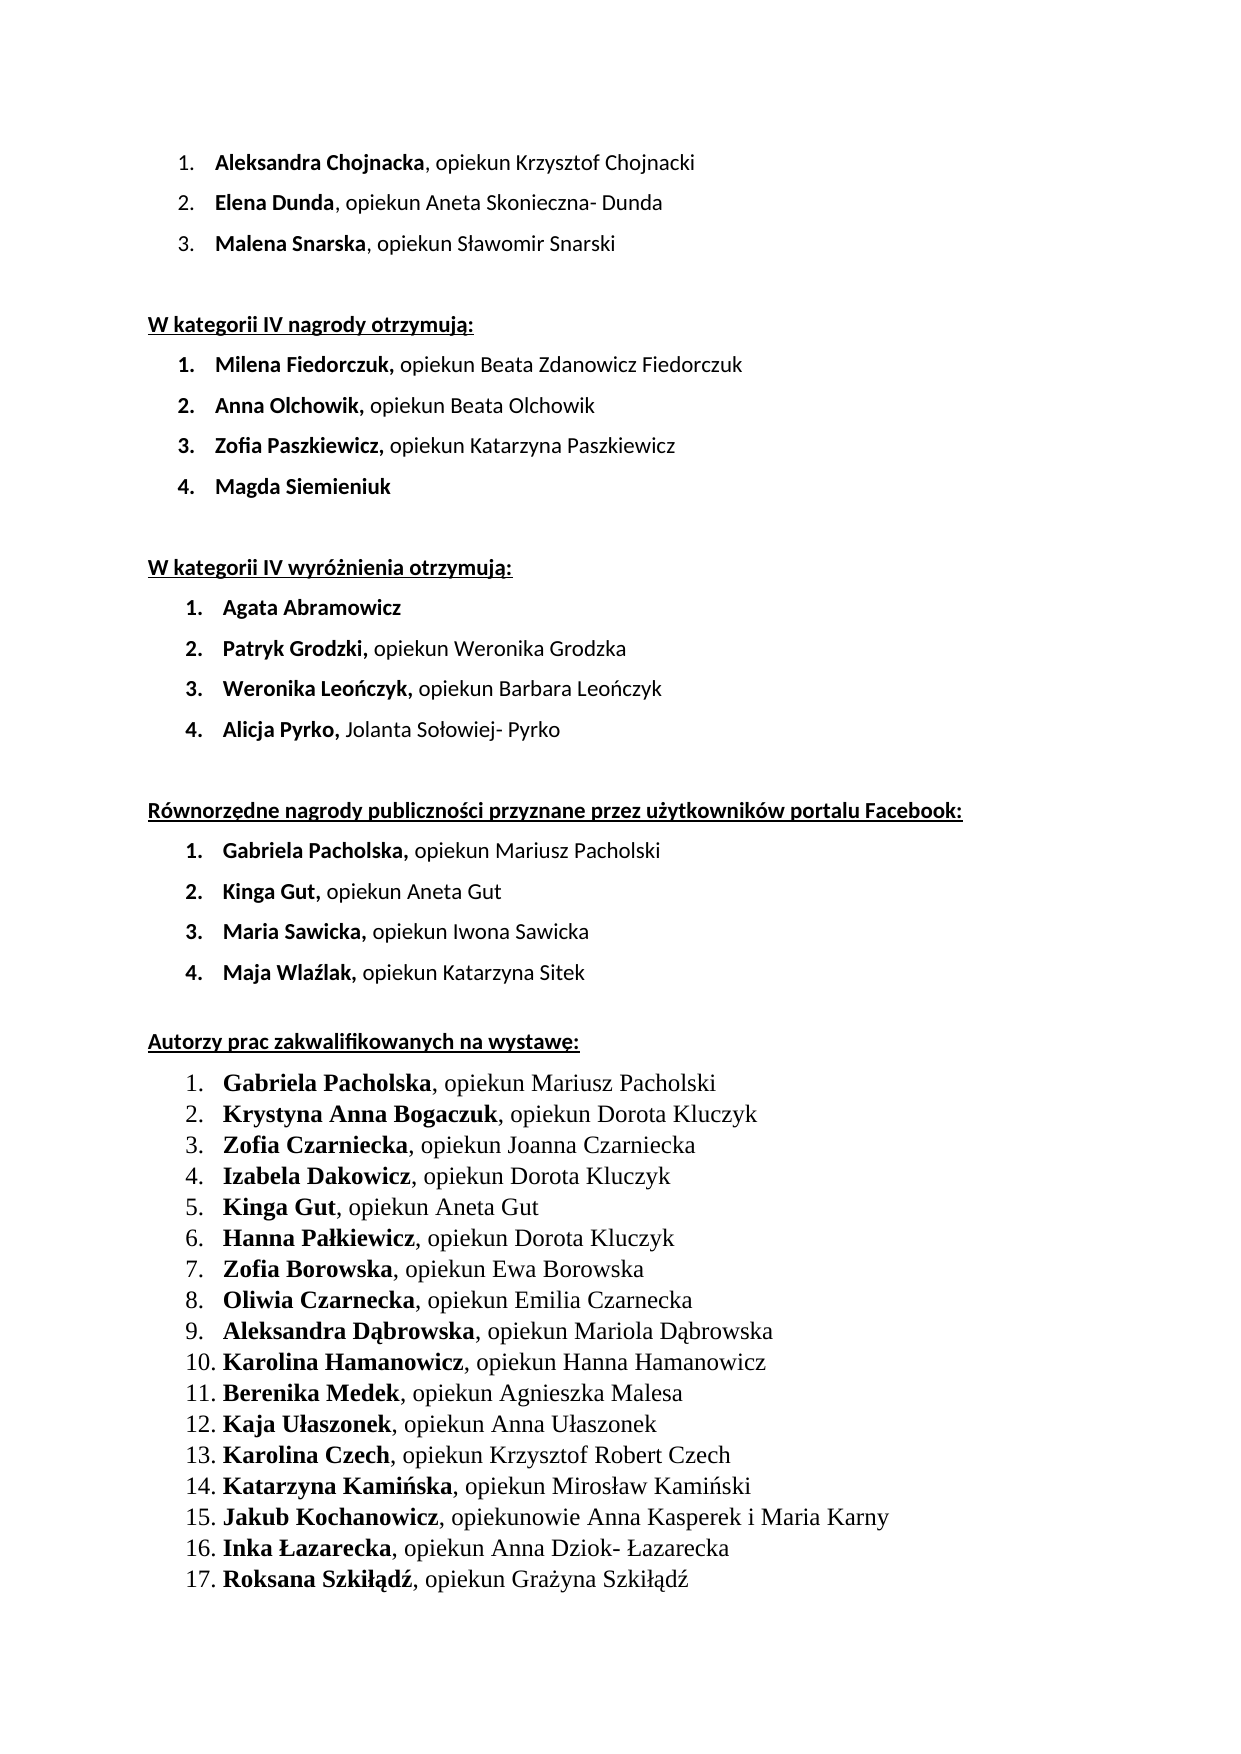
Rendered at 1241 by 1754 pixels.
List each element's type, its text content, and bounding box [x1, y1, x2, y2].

list Weronika Leończyk, opiekun Barbara Leończyk [185, 674, 1093, 702]
list Agata Abramowicz [185, 593, 1093, 621]
list Maria Sawicka, opiekun Iwona Sawicka [185, 917, 1093, 946]
list Inka Łazarecka, opiekun Anna Dziok- Łazarecka [185, 1533, 1093, 1562]
list Zofia Paszkiewicz, opiekun Katarzyna Paszkiewicz [177, 431, 1093, 459]
list Kinga Gut, opiekun Aneta Gut [185, 1192, 1093, 1221]
list Krystyna Anna Bogaczuk, opiekun Dorota Kluczyk [185, 1099, 1093, 1128]
list Patryk Grodzki, opiekun Weronika Grodzka [185, 634, 1093, 662]
list Jakub Kochanowicz, opiekunowie Anna Kasperek i Maria Karny [185, 1502, 1093, 1531]
list Karolina Czech, opiekun Krzysztof Robert Czech [185, 1440, 1093, 1469]
list Anna Olchowik, opiekun Beata Olchowik [177, 391, 1093, 419]
list Katarzyna Kamińska, opiekun Mirosław Kamiński [185, 1471, 1093, 1500]
list Karolina Hamanowicz, opiekun Hanna Hamanowicz [185, 1347, 1093, 1376]
list Aleksandra Chojnacka, opiekun Krzysztof Chojnacki [177, 148, 1093, 176]
text W kategorii IV wyróżnienia otrzymują: [148, 553, 1093, 581]
list Kaja Ułaszonek, opiekun Anna Ułaszonek [185, 1409, 1093, 1438]
list Zofia Borowska, opiekun Ewa Borowska [185, 1254, 1093, 1283]
list Elena Dunda, opiekun Aneta Skonieczna- Dunda [177, 188, 1093, 216]
list Oliwia Czarnecka, opiekun Emilia Czarnecka [185, 1285, 1093, 1314]
list Izabela Dakowicz, opiekun Dorota Kluczyk [185, 1161, 1093, 1190]
list Roksana Szkiłądź, opiekun Grażyna Szkiłądź [185, 1564, 1093, 1593]
text W kategorii IV nagrody otrzymują: [148, 310, 1093, 338]
list Aleksandra Dąbrowska, opiekun Mariola Dąbrowska [185, 1316, 1093, 1345]
text Równorzędne nagrody publiczności przyznane przez użytkowników portalu Facebook: [148, 796, 1093, 824]
list Kinga Gut, opiekun Aneta Gut [185, 877, 1093, 905]
list Malena Snarska, opiekun Sławomir Snarski [177, 229, 1093, 257]
list Magda Siemieniuk [177, 472, 1093, 500]
list Berenika Medek, opiekun Agnieszka Malesa [185, 1378, 1093, 1407]
list Milena Fiedorczuk, opiekun Beata Zdanowicz Fiedorczuk [177, 350, 1093, 378]
list Gabriela Pacholska, opiekun Mariusz Pacholski [185, 836, 1093, 864]
list Maja Wlaźlak, opiekun Katarzyna Sitek [185, 958, 1093, 1015]
list Alicja Pyrko, Jolanta Sołowiej- Pyrko [185, 715, 1093, 743]
list Hanna Pałkiewicz, opiekun Dorota Kluczyk [185, 1223, 1093, 1252]
list Zofia Czarniecka, opiekun Joanna Czarniecka [185, 1130, 1093, 1159]
list Gabriela Pacholska, opiekun Mariusz Pacholski [185, 1068, 1093, 1097]
text Autorzy prac zakwalifikowanych na wystawę: [148, 1027, 1093, 1055]
